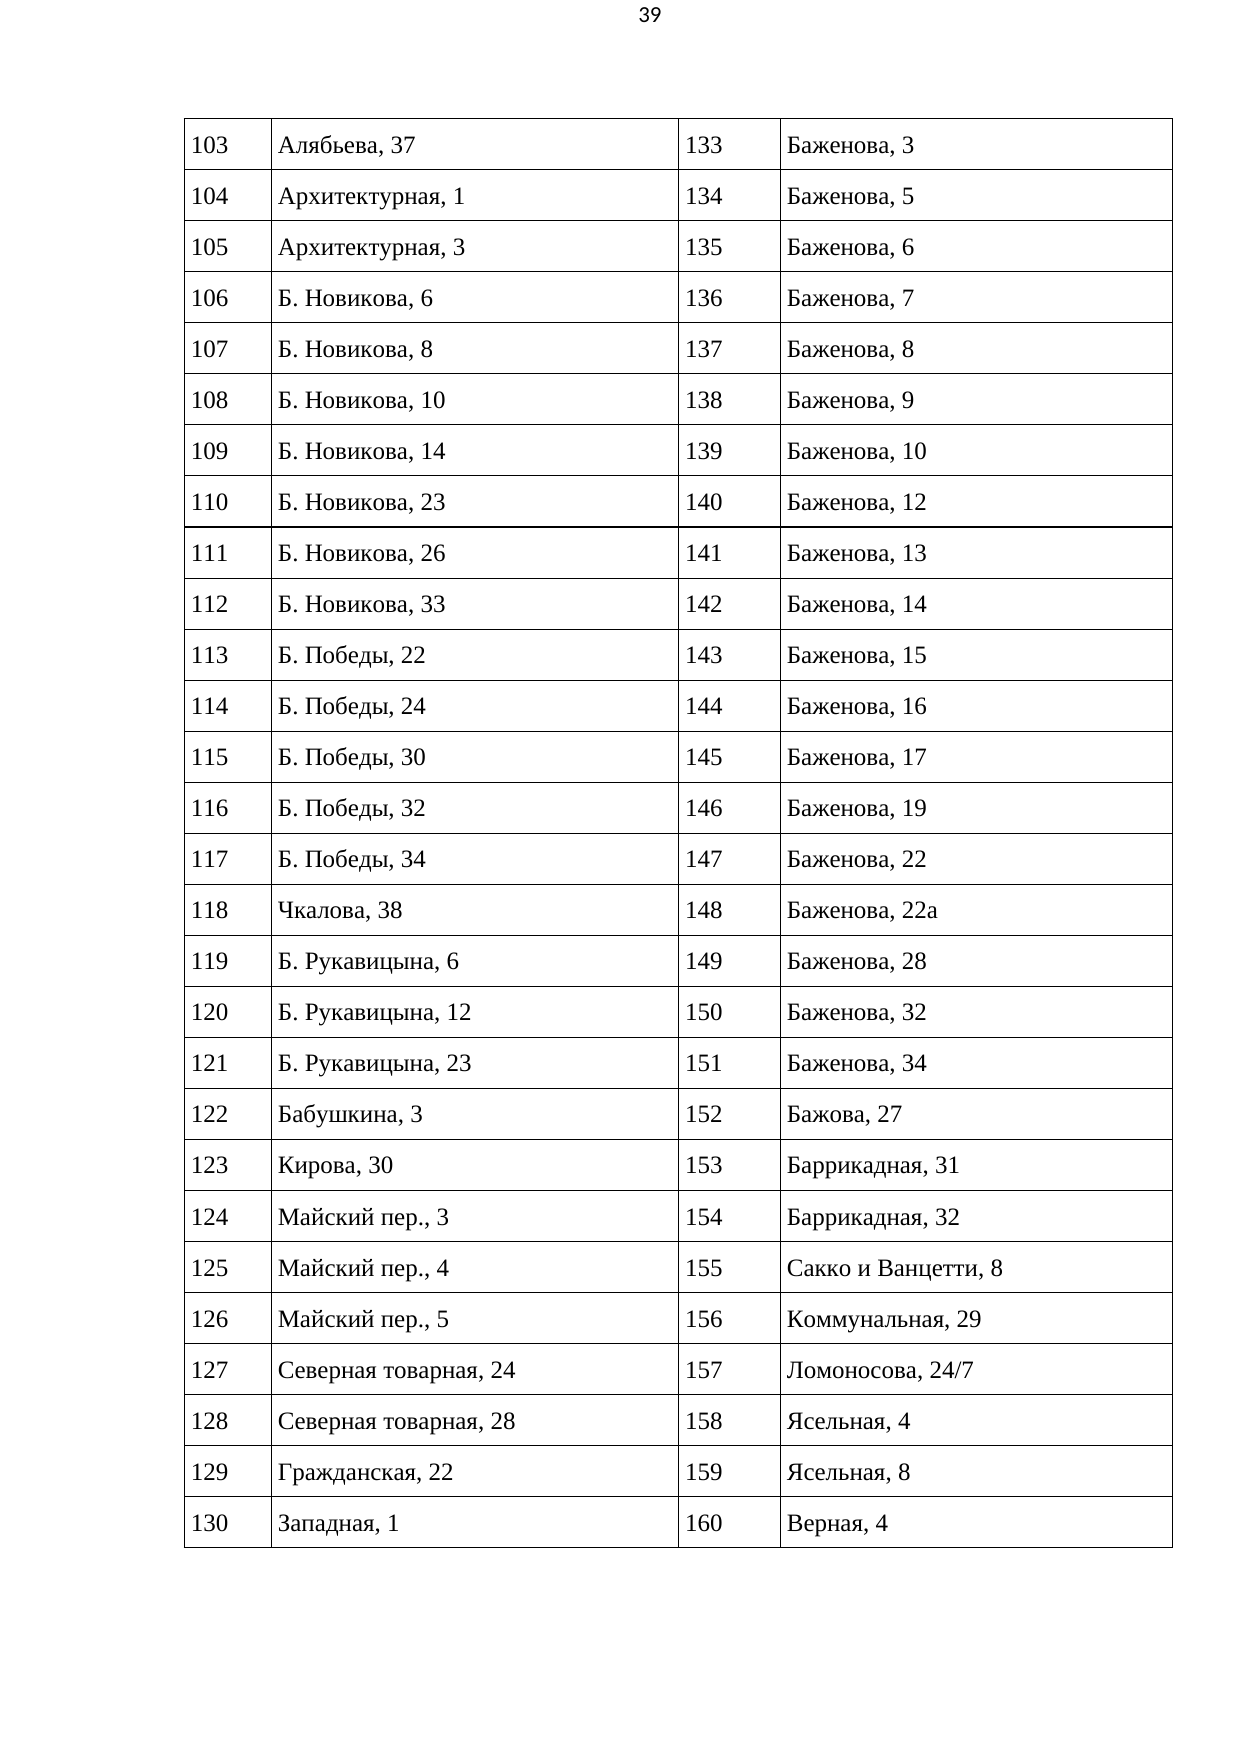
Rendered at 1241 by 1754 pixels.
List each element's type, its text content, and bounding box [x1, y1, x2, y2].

table_cell 117 [185, 834, 271, 884]
table_cell Майский пер., 3 [272, 1191, 678, 1241]
table_cell Архитектурная, 3 [272, 221, 678, 271]
table_cell 133 [679, 119, 780, 169]
table_cell Б. Рукавицына, 12 [272, 987, 678, 1037]
table_cell Б. Новикова, 10 [272, 374, 678, 424]
table_cell Баженова, 8 [781, 323, 1172, 373]
table_cell 157 [679, 1344, 780, 1394]
table_cell 106 [185, 272, 271, 322]
table_cell 116 [185, 783, 271, 833]
table_cell Ясельная, 8 [781, 1446, 1172, 1496]
table_cell 150 [679, 987, 780, 1037]
table_cell 137 [679, 323, 780, 373]
table_cell Б. Новикова, 8 [272, 323, 678, 373]
table_cell 107 [185, 323, 271, 373]
table_cell Б. Новикова, 6 [272, 272, 678, 322]
table_cell Баженова, 16 [781, 681, 1172, 731]
table_cell Б. Новикова, 26 [272, 528, 678, 577]
table_cell 145 [679, 732, 780, 782]
table_cell Б. Рукавицына, 6 [272, 936, 678, 986]
table_cell 114 [185, 681, 271, 731]
table_cell 118 [185, 885, 271, 935]
table_cell Б. Новикова, 33 [272, 579, 678, 628]
table_cell Баженова, 10 [781, 425, 1172, 475]
table_cell Б. Победы, 24 [272, 681, 678, 731]
table_cell Ясельная, 4 [781, 1395, 1172, 1445]
table_cell 135 [679, 221, 780, 271]
table_cell Баженова, 6 [781, 221, 1172, 271]
table_cell Верная, 4 [781, 1497, 1172, 1547]
table_cell 112 [185, 579, 271, 628]
table_cell 119 [185, 936, 271, 986]
table_cell Алябьева, 37 [272, 119, 678, 169]
table_cell 149 [679, 936, 780, 986]
table_cell 138 [679, 374, 780, 424]
table_cell Бажова, 27 [781, 1089, 1172, 1139]
table_cell 130 [185, 1497, 271, 1547]
table_cell 103 [185, 119, 271, 169]
table_cell 155 [679, 1242, 780, 1292]
table_cell 127 [185, 1344, 271, 1394]
table_cell Баженова, 15 [781, 630, 1172, 679]
table_cell 110 [185, 476, 271, 526]
table_cell Баженова, 19 [781, 783, 1172, 833]
table_cell Баженова, 13 [781, 528, 1172, 577]
table_cell Б. Рукавицына, 23 [272, 1038, 678, 1088]
table_cell 115 [185, 732, 271, 782]
table_cell 122 [185, 1089, 271, 1139]
table_cell Баррикадная, 31 [781, 1140, 1172, 1190]
table_cell Баженова, 22а [781, 885, 1172, 935]
table_cell 142 [679, 579, 780, 628]
table_cell 151 [679, 1038, 780, 1088]
table_cell Северная товарная, 28 [272, 1395, 678, 1445]
table_cell 147 [679, 834, 780, 884]
table_cell Коммунальная, 29 [781, 1293, 1172, 1343]
table_cell 113 [185, 630, 271, 679]
table_cell 148 [679, 885, 780, 935]
table_cell Северная товарная, 24 [272, 1344, 678, 1394]
table_cell Баженова, 17 [781, 732, 1172, 782]
table_cell 109 [185, 425, 271, 475]
table_cell 143 [679, 630, 780, 679]
table_cell 126 [185, 1293, 271, 1343]
table_cell 146 [679, 783, 780, 833]
table_cell 159 [679, 1446, 780, 1496]
table_cell Баженова, 9 [781, 374, 1172, 424]
table_cell 140 [679, 476, 780, 526]
table_cell Майский пер., 4 [272, 1242, 678, 1292]
table_cell 139 [679, 425, 780, 475]
table_cell Архитектурная, 1 [272, 170, 678, 220]
table_cell Баженова, 5 [781, 170, 1172, 220]
table_cell 108 [185, 374, 271, 424]
table_cell 125 [185, 1242, 271, 1292]
table_cell 121 [185, 1038, 271, 1088]
table_cell Баррикадная, 32 [781, 1191, 1172, 1241]
table_cell 152 [679, 1089, 780, 1139]
table_cell 128 [185, 1395, 271, 1445]
table_cell 156 [679, 1293, 780, 1343]
table_cell Б. Победы, 34 [272, 834, 678, 884]
table_cell 123 [185, 1140, 271, 1190]
table_cell 124 [185, 1191, 271, 1241]
table_cell Б. Новикова, 23 [272, 476, 678, 526]
table_cell Ломоносова, 24/7 [781, 1344, 1172, 1394]
table_cell 141 [679, 528, 780, 577]
table_cell 104 [185, 170, 271, 220]
table_cell 158 [679, 1395, 780, 1445]
table_cell Б. Победы, 32 [272, 783, 678, 833]
table_cell Чкалова, 38 [272, 885, 678, 935]
table_cell Сакко и Ванцетти, 8 [781, 1242, 1172, 1292]
table_cell Гражданская, 22 [272, 1446, 678, 1496]
table_cell Кирова, 30 [272, 1140, 678, 1190]
table_cell Баженова, 32 [781, 987, 1172, 1037]
table_cell 160 [679, 1497, 780, 1547]
table_cell 129 [185, 1446, 271, 1496]
table_cell 136 [679, 272, 780, 322]
table_cell Б. Победы, 22 [272, 630, 678, 679]
table_cell 105 [185, 221, 271, 271]
table_cell 154 [679, 1191, 780, 1241]
table_cell Западная, 1 [272, 1497, 678, 1547]
table_cell Майский пер., 5 [272, 1293, 678, 1343]
table_cell Баженова, 7 [781, 272, 1172, 322]
table_cell 120 [185, 987, 271, 1037]
table_cell Баженова, 3 [781, 119, 1172, 169]
table_cell 153 [679, 1140, 780, 1190]
table_cell 111 [185, 528, 271, 577]
table_cell Баженова, 28 [781, 936, 1172, 986]
table_cell Бабушкина, 3 [272, 1089, 678, 1139]
table_cell Баженова, 14 [781, 579, 1172, 628]
table_cell Баженова, 22 [781, 834, 1172, 884]
table_cell Б. Новикова, 14 [272, 425, 678, 475]
table_cell 144 [679, 681, 780, 731]
table_cell 134 [679, 170, 780, 220]
table_cell Баженова, 12 [781, 476, 1172, 526]
table_cell Баженова, 34 [781, 1038, 1172, 1088]
table_cell Б. Победы, 30 [272, 732, 678, 782]
